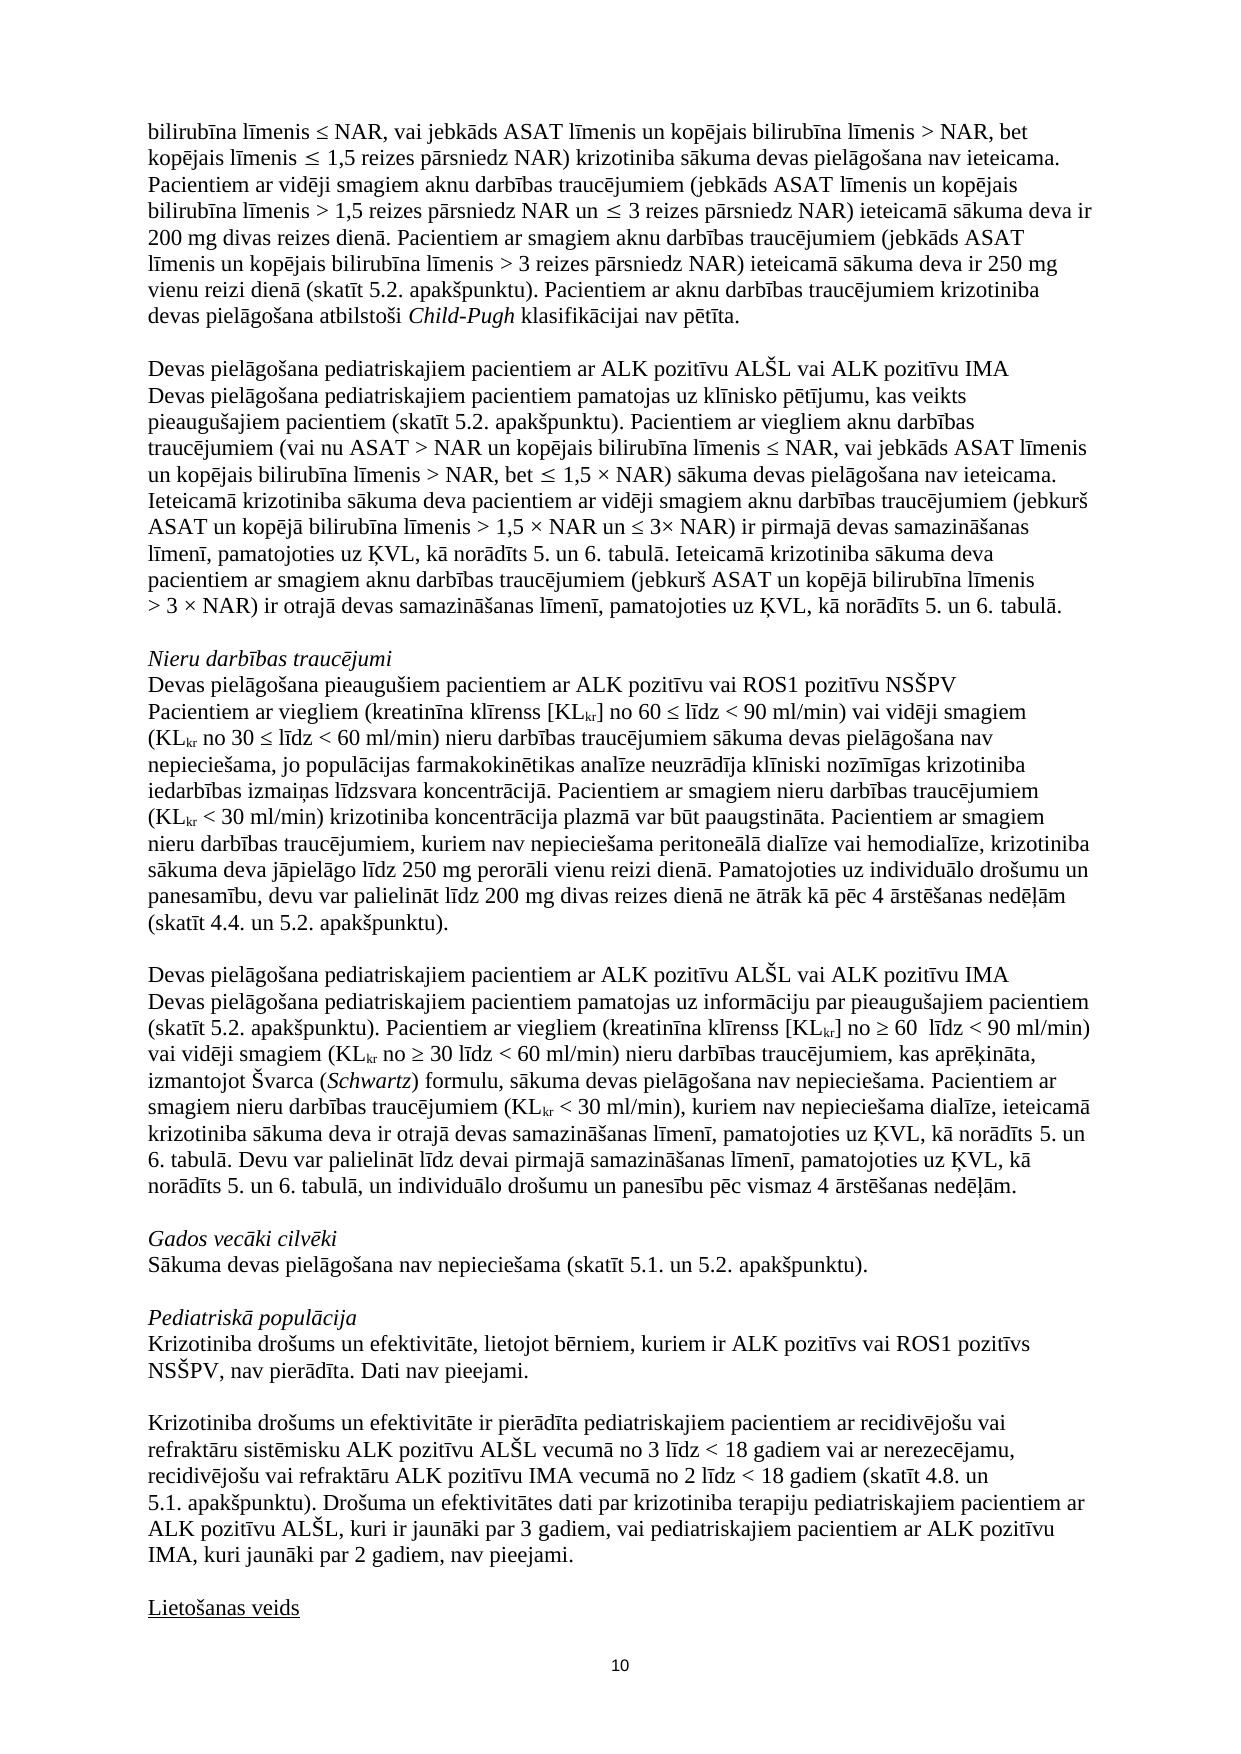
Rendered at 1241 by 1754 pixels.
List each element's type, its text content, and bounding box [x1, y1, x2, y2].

text Krizotiniba drošums un efektivitāte, lietojot bērniem, kuriem ir ALK pozitīvs vai ROS1 pozitīvs NSŠPV, nav pierādīta. Dati nav pieejami. [148, 1330, 1093, 1383]
text Devas pielāgošana pediatriskajiem pacientiem pamatojas uz informāciju par pieaugušajiem pacientiem (skatīt 5.2. apakšpunktu). Pacientiem ar viegliem (kreatinīna klīrenss [KLkr] no ≥ 60 līdz < 90 ml/min) vai vidēji smagiem (KLkr no ≥ 30 līdz < 60 ml/min) nieru darbības traucējumiem, kas aprēķināta, izmantojot Švarca (Schwartz) formulu, sākuma devas pielāgošana nav nepieciešama. Pacientiem ar smagiem nieru darbības traucējumiem (KLkr < 30 ml/min), kuriem nav nepieciešama dialīze, ieteicamā krizotiniba sākuma deva ir otrajā devas samazināšanas līmenī, pamatojoties uz ĶVL, kā norādīts 5. un 6. tabulā. Devu var palielināt līdz devai pirmajā samazināšanas līmenī, pamatojoties uz ĶVL, kā norādīts 5. un 6. tabulā, un individuālo drošumu un panesību pēc vismaz 4 ārstēšanas nedēļām. [148, 988, 1093, 1199]
text Nieru darbības traucējumi [148, 645, 1093, 672]
text Devas pielāgošana pieaugušiem pacientiem ar ALK pozitīvu vai ROS1 pozitīvu NSŠPV [148, 672, 1093, 698]
text Pacientiem ar viegliem (kreatinīna klīrenss [KLkr] no 60 ≤ līdz < 90 ml/min) vai vidēji smagiem (KLkr no 30 ≤ līdz < 60 ml/min) nieru darbības traucējumiem sākuma devas pielāgošana nav nepieciešama, jo populācijas farmakokinētikas analīze neuzrādīja klīniski nozīmīgas krizotiniba iedarbības izmaiņas līdzsvara koncentrācijā. Pacientiem ar smagiem nieru darbības traucējumiem (KLkr < 30 ml/min) krizotiniba koncentrācija plazmā var būt paaugstināta. Pacientiem ar smagiem nieru darbības traucējumiem, kuriem nav nepieciešama peritoneālā dialīze vai hemodialīze, krizotiniba sākuma deva jāpielāgo līdz 250 mg perorāli vienu reizi dienā. Pamatojoties uz individuālo drošumu un panesamību, devu var palielināt līdz 200 mg divas reizes dienā ne ātrāk kā pēc 4 ārstēšanas nedēļām (skatīt 4.4. un 5.2. apakšpunktu). [148, 698, 1093, 935]
text Lietošanas veids [148, 1594, 1093, 1620]
text Pediatriskā populācija [148, 1304, 1093, 1330]
text Devas pielāgošana pediatriskajiem pacientiem pamatojas uz klīnisko pētījumu, kas veikts pieaugušajiem pacientiem (skatīt 5.2. apakšpunktu). Pacientiem ar viegliem aknu darbības traucējumiem (vai nu ASAT > NAR un kopējais bilirubīna līmenis ≤ NAR, vai jebkāds ASAT līmenis un kopējais bilirubīna līmenis > NAR, bet 1,5 × NAR) sākuma devas pielāgošana nav ieteicama. Ieteicamā krizotiniba sākuma deva pacientiem ar vidēji smagiem aknu darbības traucējumiem (jebkurš ASAT un kopējā bilirubīna līmenis > 1,5 × NAR un ≤ 3× NAR) ir pirmajā devas samazināšanas līmenī, pamatojoties uz ĶVL, kā norādīts 5. un 6. tabulā. Ieteicamā krizotiniba sākuma deva pacientiem ar smagiem aknu darbības traucējumiem (jebkurš ASAT un kopējā bilirubīna līmenis > 3 × NAR) ir otrajā devas samazināšanas līmenī, pamatojoties uz ĶVL, kā norādīts 5. un 6. tabulā. [148, 382, 1093, 619]
text Sākuma devas pielāgošana nav nepieciešama (skatīt 5.1. un 5.2. apakšpunktu). [148, 1251, 1093, 1278]
text Gados vecāki cilvēki [148, 1225, 1093, 1251]
text Devas pielāgošana pediatriskajiem pacientiem ar ALK pozitīvu ALŠL vai ALK pozitīvu IMA [148, 961, 1093, 988]
text Devas pielāgošana pediatriskajiem pacientiem ar ALK pozitīvu ALŠL vai ALK pozitīvu IMA [148, 355, 1093, 382]
text Krizotiniba drošums un efektivitāte ir pierādīta pediatriskajiem pacientiem ar recidivējošu vai refraktāru sistēmisku ALK pozitīvu ALŠL vecumā no 3 līdz < 18 gadiem vai ar nerezecējamu, recidivējošu vai refraktāru ALK pozitīvu IMA vecumā no 2 līdz < 18 gadiem (skatīt 4.8. un 5.1. apakšpunktu). Drošuma un efektivitātes dati par krizotiniba terapiju pediatriskajiem pacientiem ar ALK pozitīvu ALŠL, kuri ir jaunāki par 3 gadiem, vai pediatriskajiem pacientiem ar ALK pozitīvu IMA, kuri jaunāki par 2 gadiem, nav pieejami. [148, 1409, 1093, 1568]
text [148, 118, 1093, 329]
